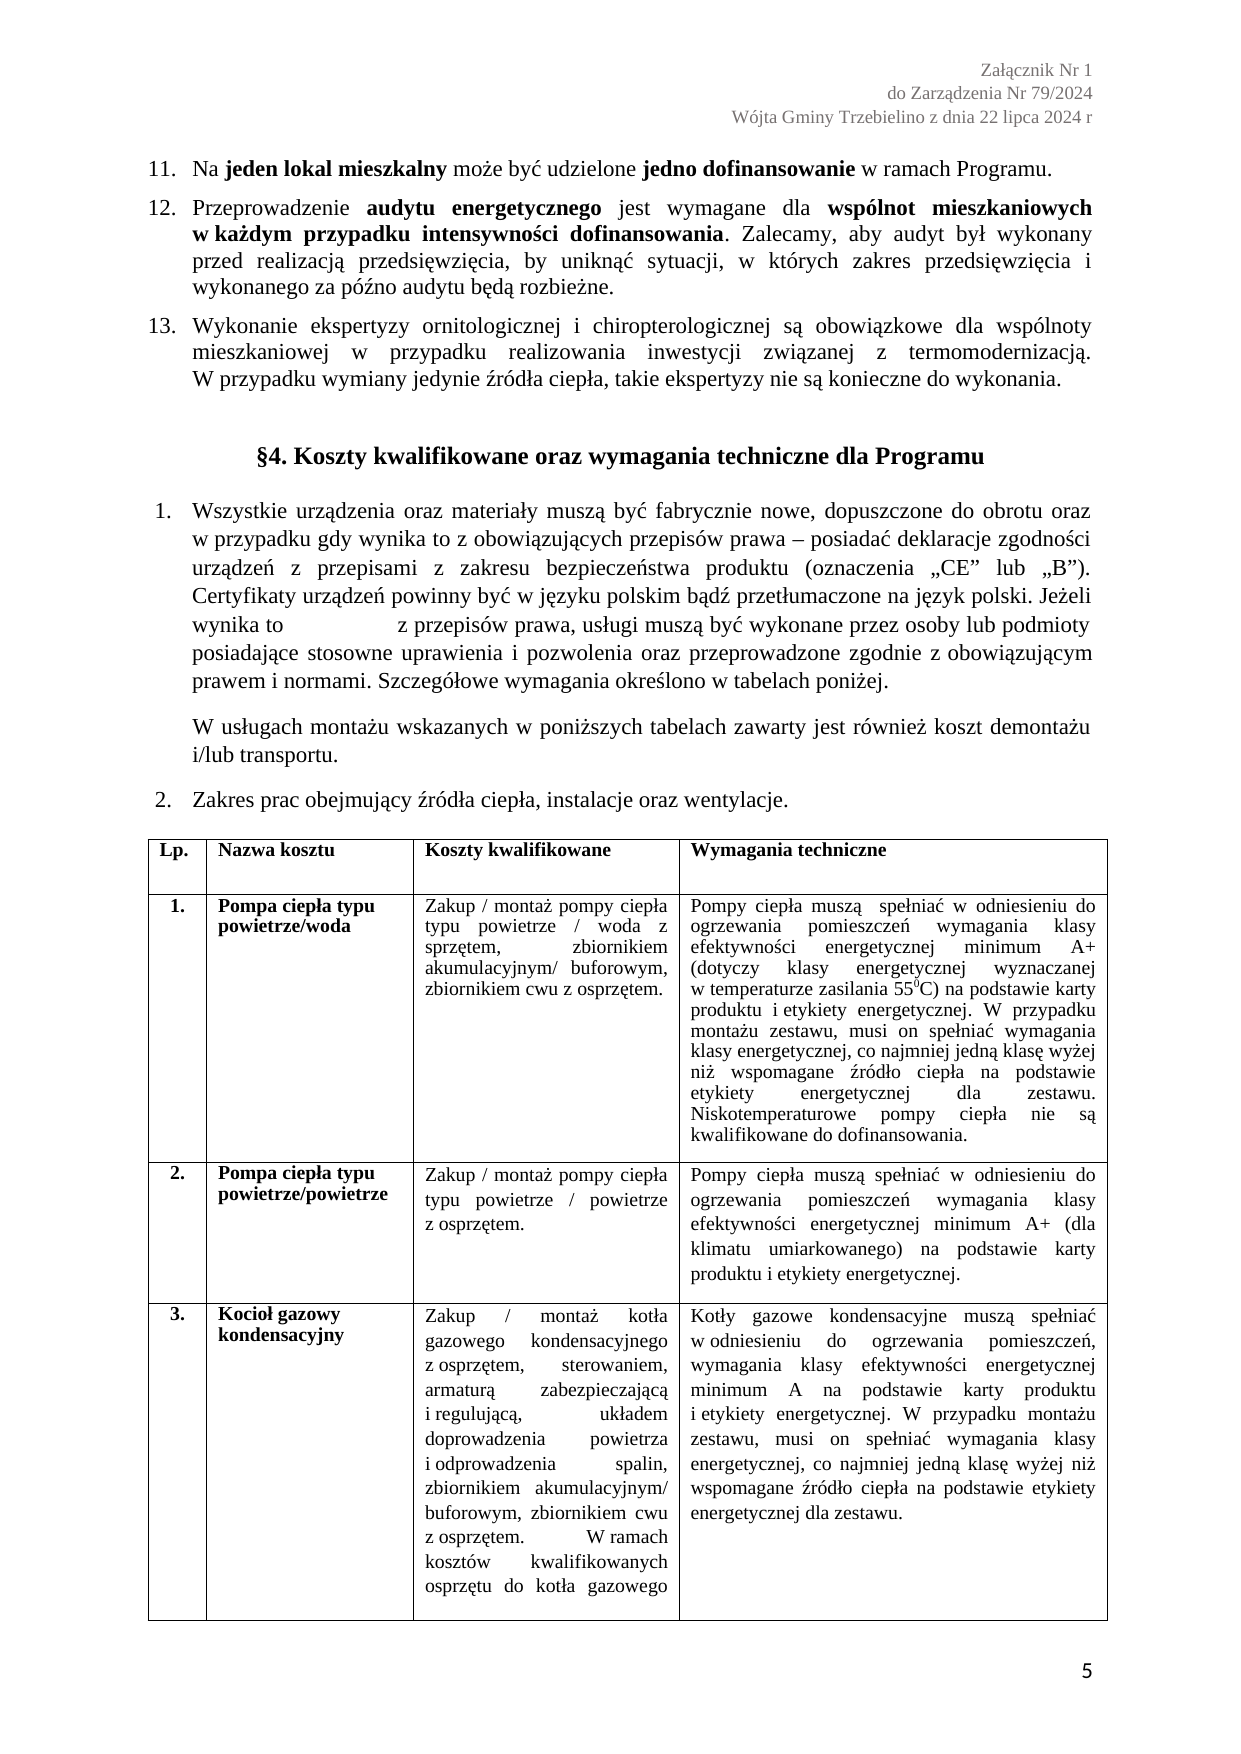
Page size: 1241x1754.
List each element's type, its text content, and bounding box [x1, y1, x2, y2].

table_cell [207, 1304, 413, 1620]
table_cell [680, 1304, 1107, 1620]
list Przeprowadzenie audytu energetycznego jest wymagane dla wspólnot mieszkaniowych w każdym przypadku intensywności dofinansowania. Zalecamy, aby audyt był wykonany przed realizacją przedsięwzięcia, by uniknąć sytuacji, w których zakres przedsięwzięcia i wykonanego za późno audytu będą rozbieżne. [148, 194, 1093, 299]
list Wszystkie urządzenia oraz materiały muszą być fabrycznie nowe, dopuszczone do obrotu oraz w przypadku gdy wynika to z obowiązujących przepisów prawa – posiadać deklaracje zgodności urządzeń z przepisami z zakresu bezpieczeństwa produktu (oznaczenia „CE” lub „B”). Certyfikaty urządzeń powinny być w języku polskim bądź przetłumaczone na język polski. Jeżeli wynika to z przepisów prawa, usługi muszą być wykonane przez osoby lub podmioty posiadające stosowne uprawienia i pozwolenia oraz przeprowadzone zgodnie z obowiązującym prawem i normami. Szczegółowe wymagania określono w tabelach poniżej. [154, 497, 1093, 694]
table_cell 1. [149, 895, 206, 1162]
table_header Lp. [149, 840, 206, 894]
table_cell Pompa ciepła typu powietrze/powietrze [207, 1163, 413, 1303]
table_cell Pompy ciepła muszą spełniać w odniesieniu do ogrzewania pomieszczeń wymagania klasy efektywności energetycznej minimum A+ (dla klimatu umiarkowanego) na podstawie karty produktu i etykiety energetycznej. [680, 1163, 1107, 1303]
table_header Koszty kwalifikowane [414, 840, 679, 894]
text W usługach montażu wskazanych w poniższych tabelach zawarty jest również koszt demontażu i/lub transportu. [192, 713, 1093, 767]
table_cell Pompa ciepła typu powietrze/woda [207, 895, 413, 1162]
text §4. Koszty kwalifikowane oraz wymagania techniczne dla Programu [148, 441, 1093, 470]
table_header Nazwa kosztu [207, 840, 413, 894]
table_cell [414, 1304, 679, 1620]
table_cell 3. [149, 1304, 206, 1620]
table_cell 2. [149, 1163, 206, 1303]
list Wykonanie ekspertyzy ornitologicznej i chiropterologicznej są obowiązkowe dla wspólnoty mieszkaniowej w przypadku realizowania inwestycji związanej z termomodernizacją. W przypadku wymiany jedynie źródła ciepła, takie ekspertyzy nie są konieczne do wykonania. [148, 312, 1093, 391]
table_header Wymagania techniczne [680, 840, 1107, 894]
list Na jeden lokal mieszkalny może być udzielone jedno dofinansowanie w ramach Programu. [148, 155, 1093, 181]
table_cell Pompy ciepła muszą spełniać w odniesieniu do ogrzewania pomieszczeń wymagania klasy efektywności energetycznej minimum A+ (dotyczy klasy energetycznej wyznaczanej w temperaturze zasilania 550C) na podstawie karty produktu i etykiety energetycznej. W przypadku montażu zestawu, musi on spełniać wymagania klasy energetycznej, co najmniej jedną klasę wyżej niż wspomagane źródło ciepła na podstawie etykiety energetycznej dla zestawu. Niskotemperaturowe pompy ciepła nie są kwalifikowane do dofinansowania. [680, 895, 1107, 1162]
table_cell Zakup / montaż pompy ciepła typu powietrze / powietrze z osprzętem. [414, 1163, 679, 1303]
table_cell Zakup / montaż pompy ciepła typu powietrze / woda z sprzętem, zbiornikiem akumulacyjnym/ buforowym, zbiornikiem cwu z osprzętem. [414, 895, 679, 1162]
list Zakres prac obejmujący źródła ciepła, instalacje oraz wentylacje. [154, 786, 1093, 813]
